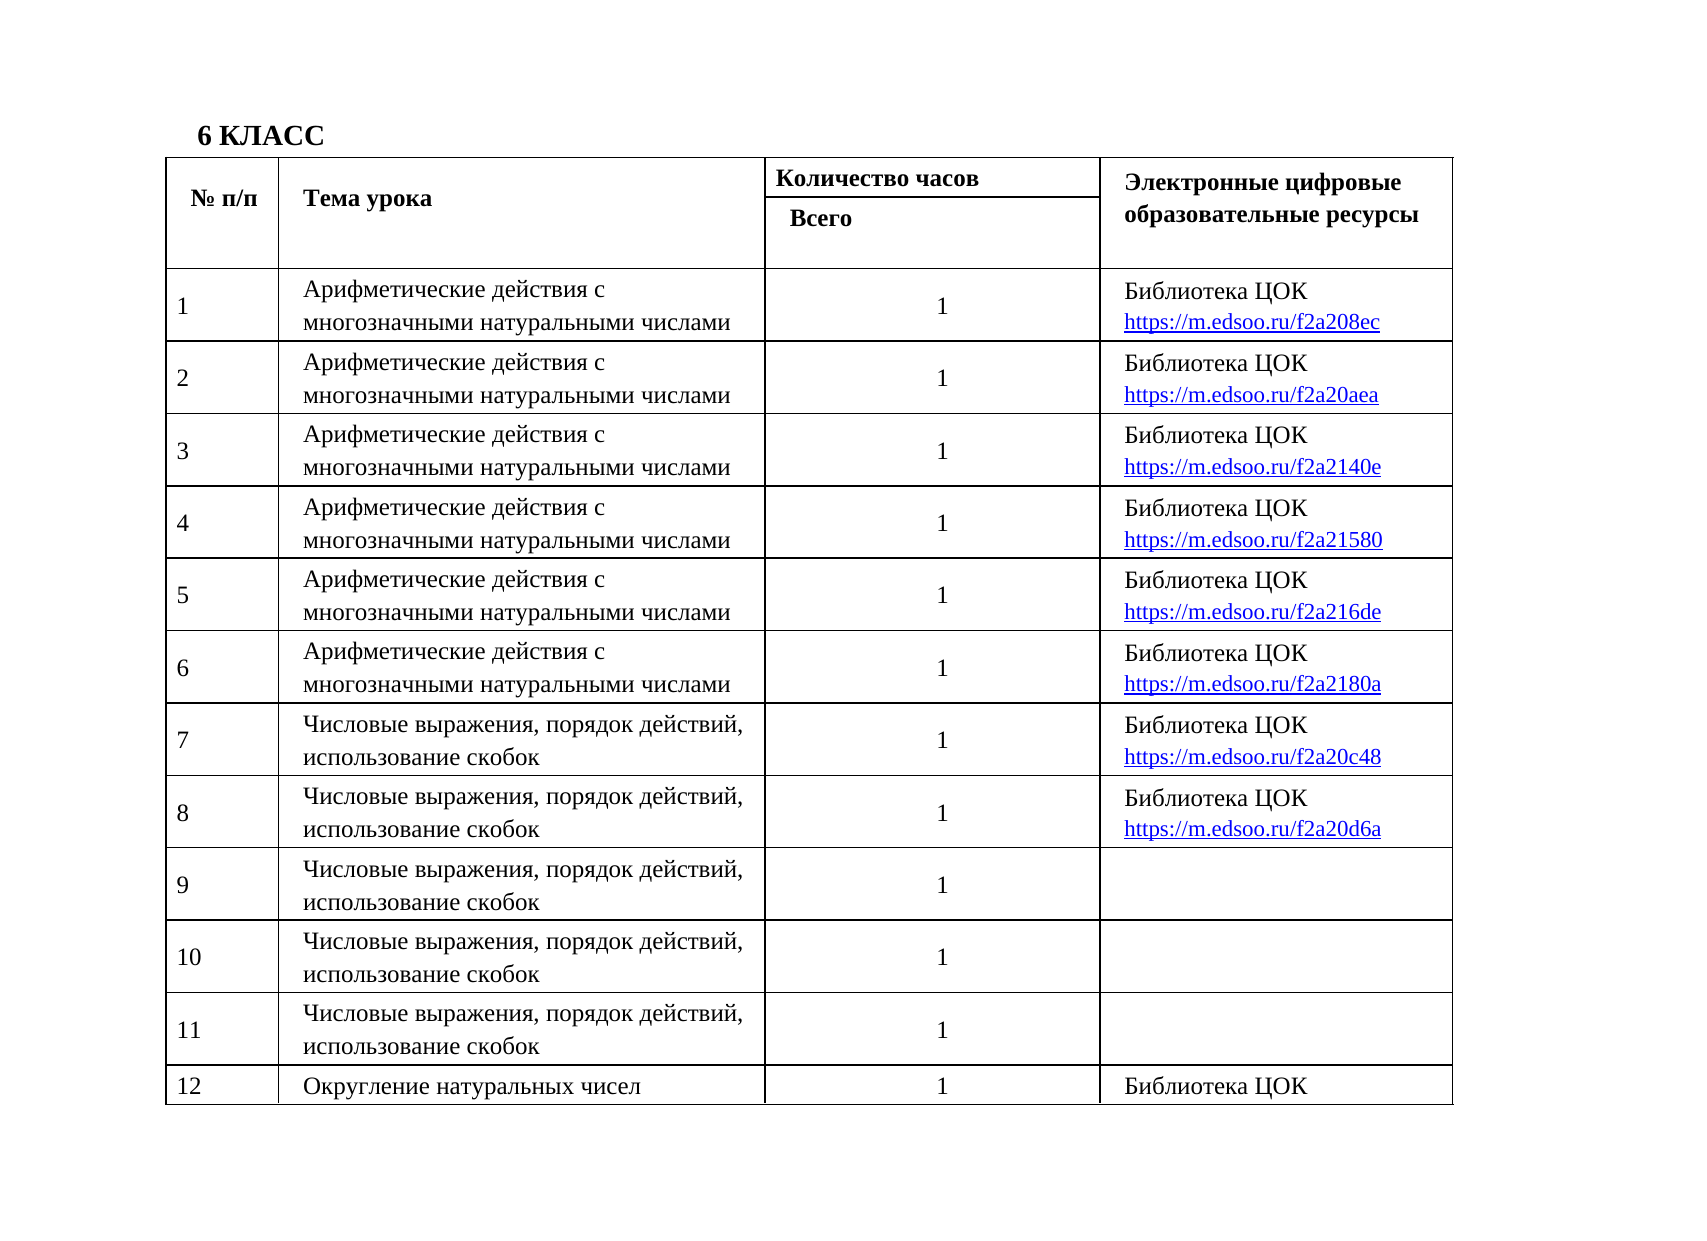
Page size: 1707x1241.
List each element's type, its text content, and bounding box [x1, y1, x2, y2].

table_cell Арифметические действия с многозначными натуральными числами [279, 414, 764, 485]
table_cell Числовые выражения, порядок действий, использование скобок [279, 921, 764, 992]
table_header Тема урока [279, 158, 764, 268]
table_header № п/п [167, 158, 278, 268]
table_cell 9 [167, 848, 278, 919]
table_cell 1 [766, 269, 1099, 340]
table_cell [1101, 848, 1452, 919]
table_cell 1 [766, 704, 1099, 774]
table_cell Библиотека ЦОК https://m.edsoo.ru/f2a208ec [1101, 269, 1452, 340]
table_cell 10 [167, 921, 278, 992]
table_cell [1101, 921, 1452, 992]
table_header Количество часов [766, 158, 1099, 196]
table_cell 2 [167, 342, 278, 412]
table_cell Библиотека ЦОК https://m.edsoo.ru/f2a20aea [1101, 342, 1452, 412]
table_cell 1 [766, 414, 1099, 485]
table_cell Всего [766, 198, 1099, 268]
table_cell 1 [167, 269, 278, 340]
table_cell Числовые выражения, порядок действий, использование скобок [279, 993, 764, 1064]
table_cell Числовые выражения, порядок действий, использование скобок [279, 848, 764, 919]
table_cell Библиотека ЦОК https://m.edsoo.ru/f2a216de [1101, 559, 1452, 630]
table_cell Арифметические действия с многозначными натуральными числами [279, 269, 764, 340]
table_cell Числовые выражения, порядок действий, использование скобок [279, 704, 764, 774]
table_cell [1101, 993, 1452, 1064]
table_cell Библиотека ЦОК https://m.edsoo.ru/f2a21580 [1101, 487, 1452, 557]
table_cell Арифметические действия с многозначными натуральными числами [279, 342, 764, 412]
table_cell Библиотека ЦОК https://m.edsoo.ru/f2a20c48 [1101, 704, 1452, 774]
table_cell 1 [766, 848, 1099, 919]
table_cell 8 [167, 776, 278, 847]
table_cell 1 [766, 487, 1099, 557]
table_cell Арифметические действия с многозначными натуральными числами [279, 559, 764, 630]
table_cell 7 [167, 704, 278, 774]
table_cell 1 [766, 342, 1099, 412]
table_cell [1101, 1066, 1452, 1103]
table_cell 3 [167, 414, 278, 485]
table_cell 1 [766, 921, 1099, 992]
table_cell 1 [766, 559, 1099, 630]
table_cell 12 [167, 1066, 278, 1103]
table_cell Арифметические действия с многозначными натуральными числами [279, 631, 764, 702]
table_cell 1 [766, 1066, 1099, 1103]
table_cell Арифметические действия с многозначными натуральными числами [279, 487, 764, 557]
table_cell 1 [766, 631, 1099, 702]
table_cell 11 [167, 993, 278, 1064]
table_cell Библиотека ЦОК https://m.edsoo.ru/f2a2140e [1101, 414, 1452, 485]
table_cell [279, 1066, 764, 1103]
table_cell Числовые выражения, порядок действий, использование скобок [279, 776, 764, 847]
table_cell 1 [766, 993, 1099, 1064]
table_cell 4 [167, 487, 278, 557]
table_cell 6 [167, 631, 278, 702]
table_header Электронные цифровые образовательные ресурсы [1101, 158, 1452, 268]
text 6 КЛАСС [190, 118, 1618, 152]
table_cell 5 [167, 559, 278, 630]
table_cell Библиотека ЦОК https://m.edsoo.ru/f2a2180a [1101, 631, 1452, 702]
table_cell 1 [766, 776, 1099, 847]
table_cell Библиотека ЦОК https://m.edsoo.ru/f2a20d6a [1101, 776, 1452, 847]
